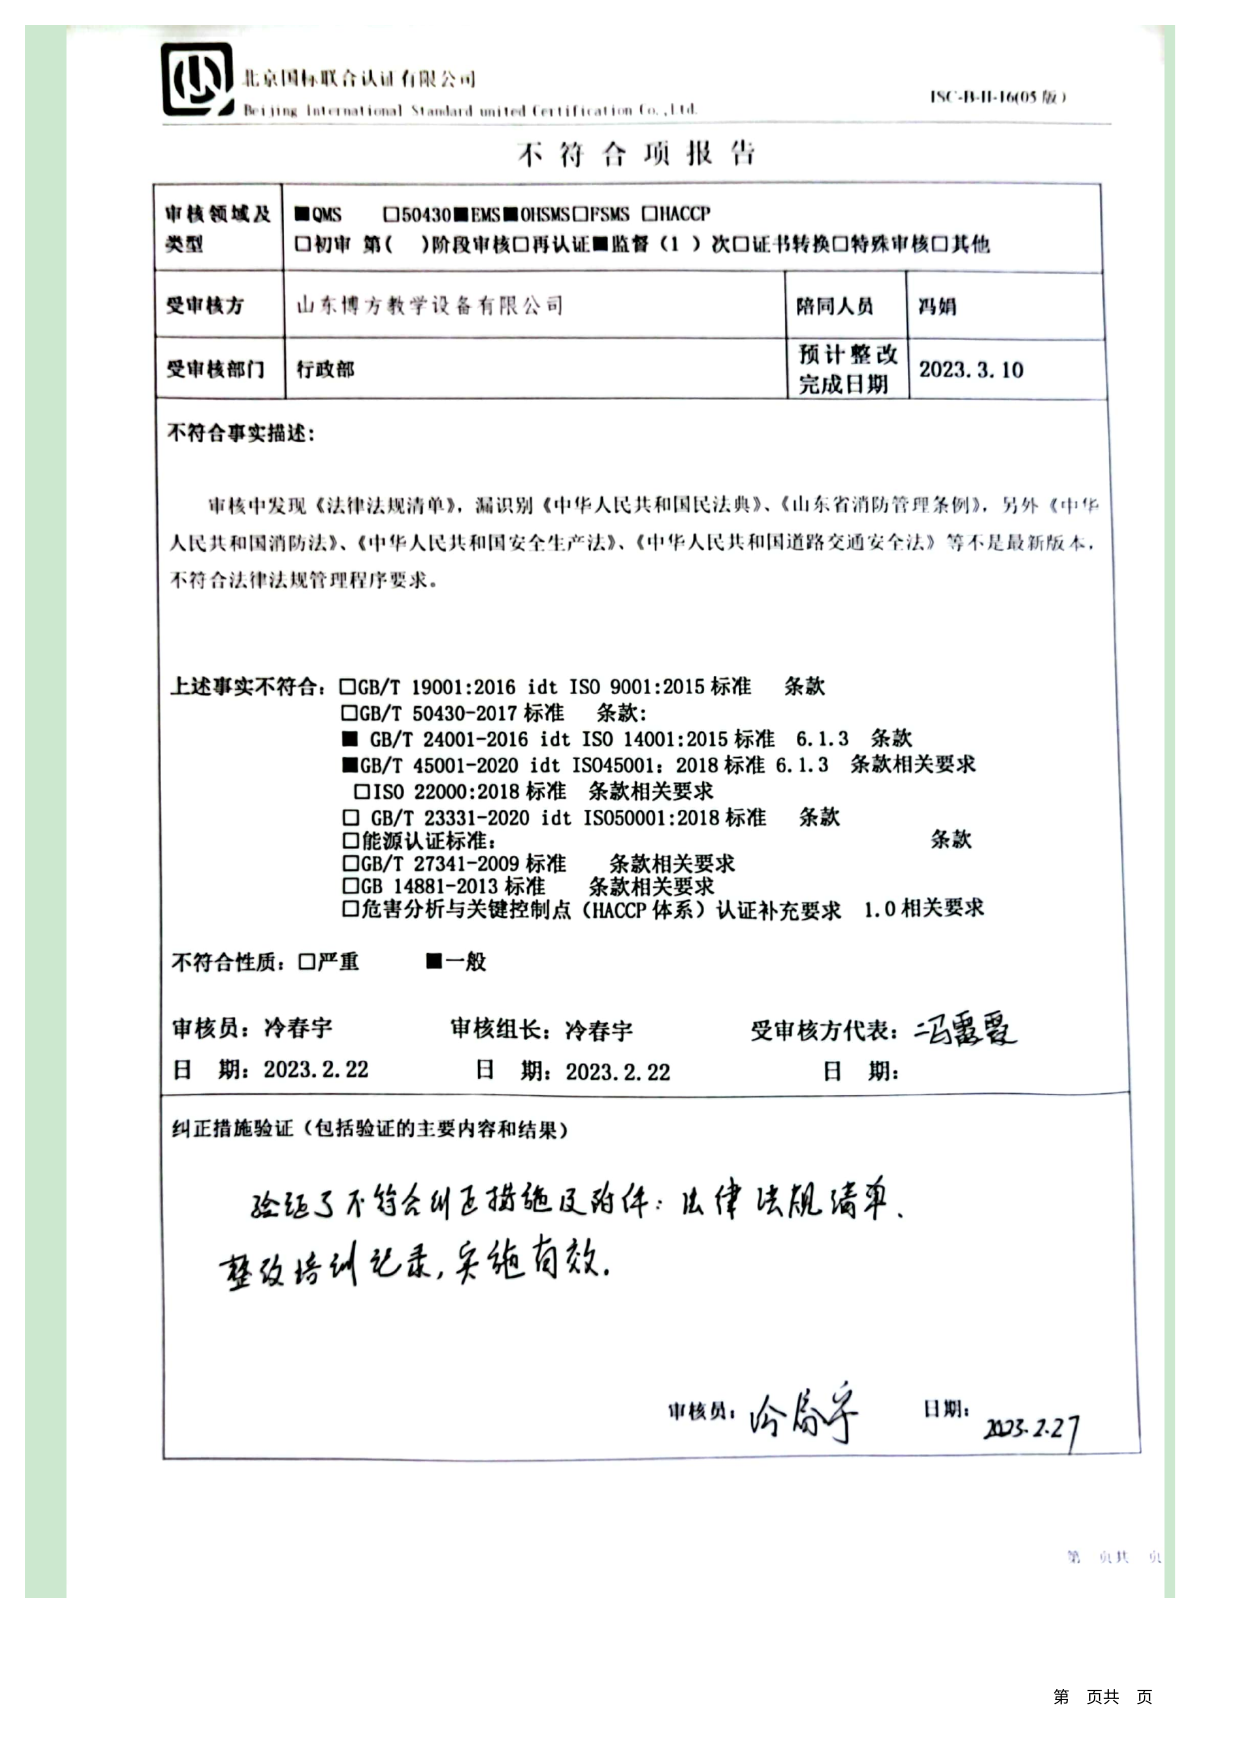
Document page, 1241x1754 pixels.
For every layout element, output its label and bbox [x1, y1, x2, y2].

picture [25, 25, 1175, 1598]
